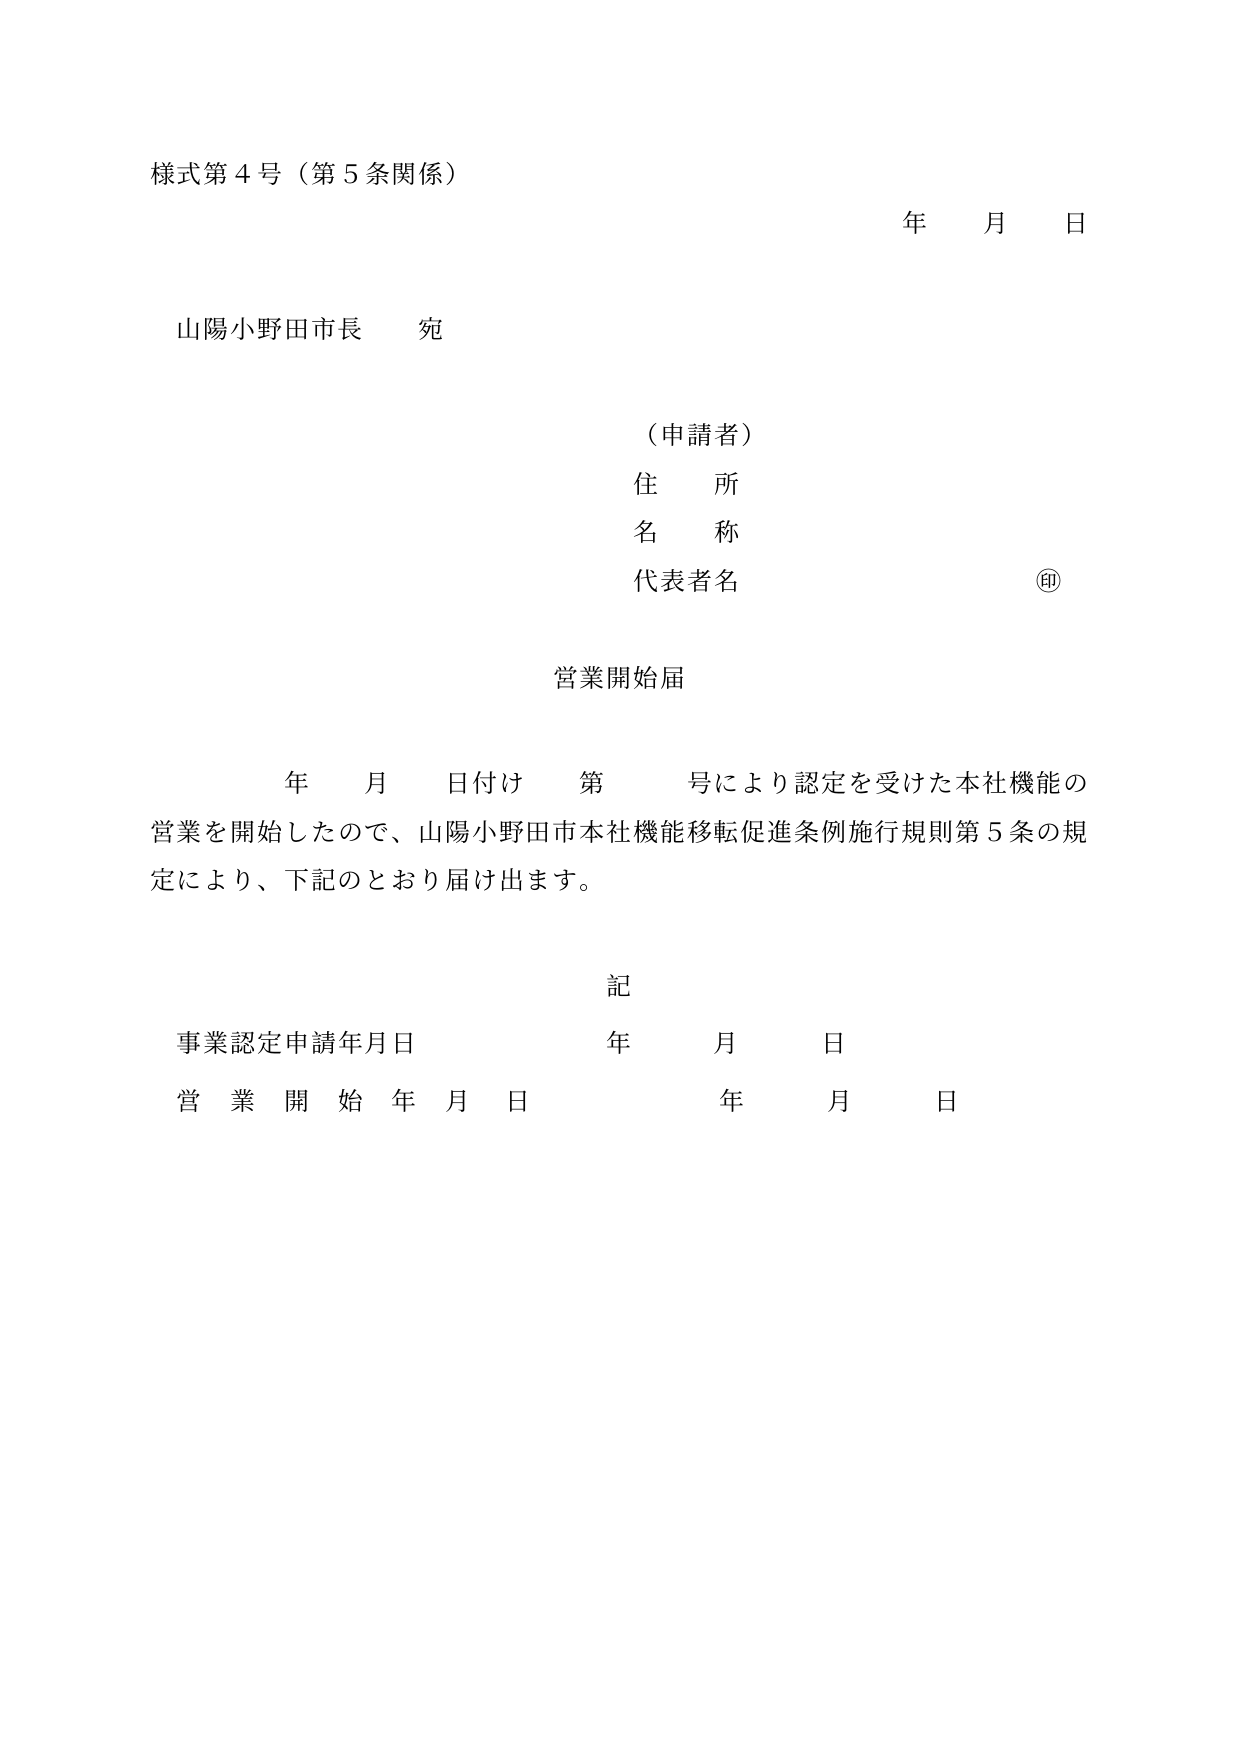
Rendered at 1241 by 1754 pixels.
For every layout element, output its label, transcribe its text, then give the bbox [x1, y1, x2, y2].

text 記 [150, 960, 1090, 1009]
text 代表者名 ㊞ [632, 555, 1076, 604]
text 様式第４号（第５条関係） [150, 149, 1090, 197]
text 山陽小野田市長 宛 [150, 303, 1090, 352]
text 営業開始年月日 年 月 日 [150, 1075, 1090, 1124]
text 年 月 日付け 第 号により認定を受けた本社機能の営業を開始したので、山陽小野田市本社機能移転促進条例施行規則第５条の規定により、下記のとおり届け出ます。 [150, 758, 1090, 903]
text 名 称 [632, 507, 894, 555]
text （申請者） [524, 409, 1090, 458]
text 住 所 [524, 458, 1090, 507]
text 営業開始届 [150, 652, 1090, 701]
text 年 月 日 [150, 197, 1090, 246]
text 事業認定申請年月日 年 月 日 [150, 1018, 1090, 1066]
